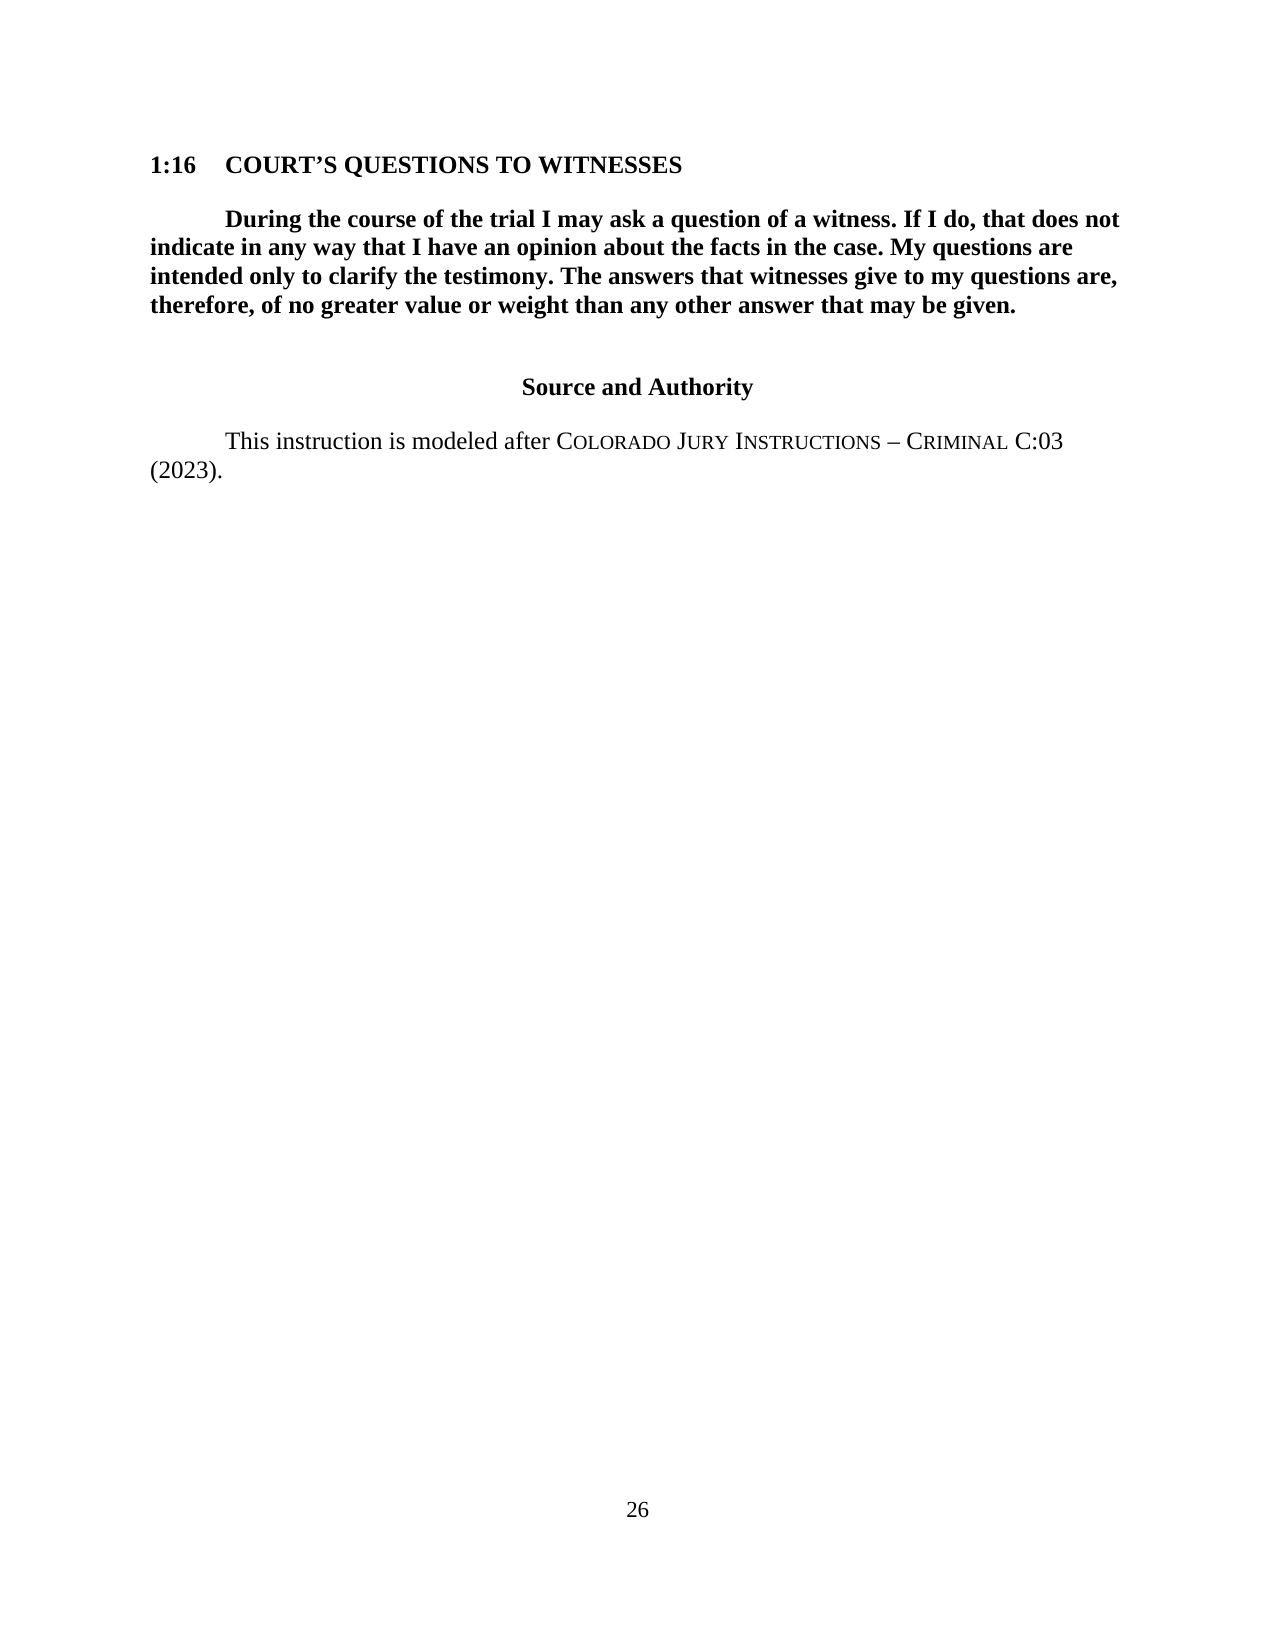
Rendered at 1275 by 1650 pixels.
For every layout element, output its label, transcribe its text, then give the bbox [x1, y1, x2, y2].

text Source and Authority [150, 372, 1125, 401]
text This instruction is modeled after Colorado Jury Instructions – Criminal C:03 (2023). [150, 426, 1125, 484]
text During the course of the trial I may ask a question of a witness. If I do, that does not indicate in any way that I have an opinion about the facts in the case. My questions are intended only to clarify the testimony. The answers that witnesses give to my questions are, therefore, of no greater value or weight than any other answer that may be given. [150, 204, 1125, 319]
text 1:16 COURT’S QUESTIONS TO WITNESSES [150, 150, 1125, 179]
